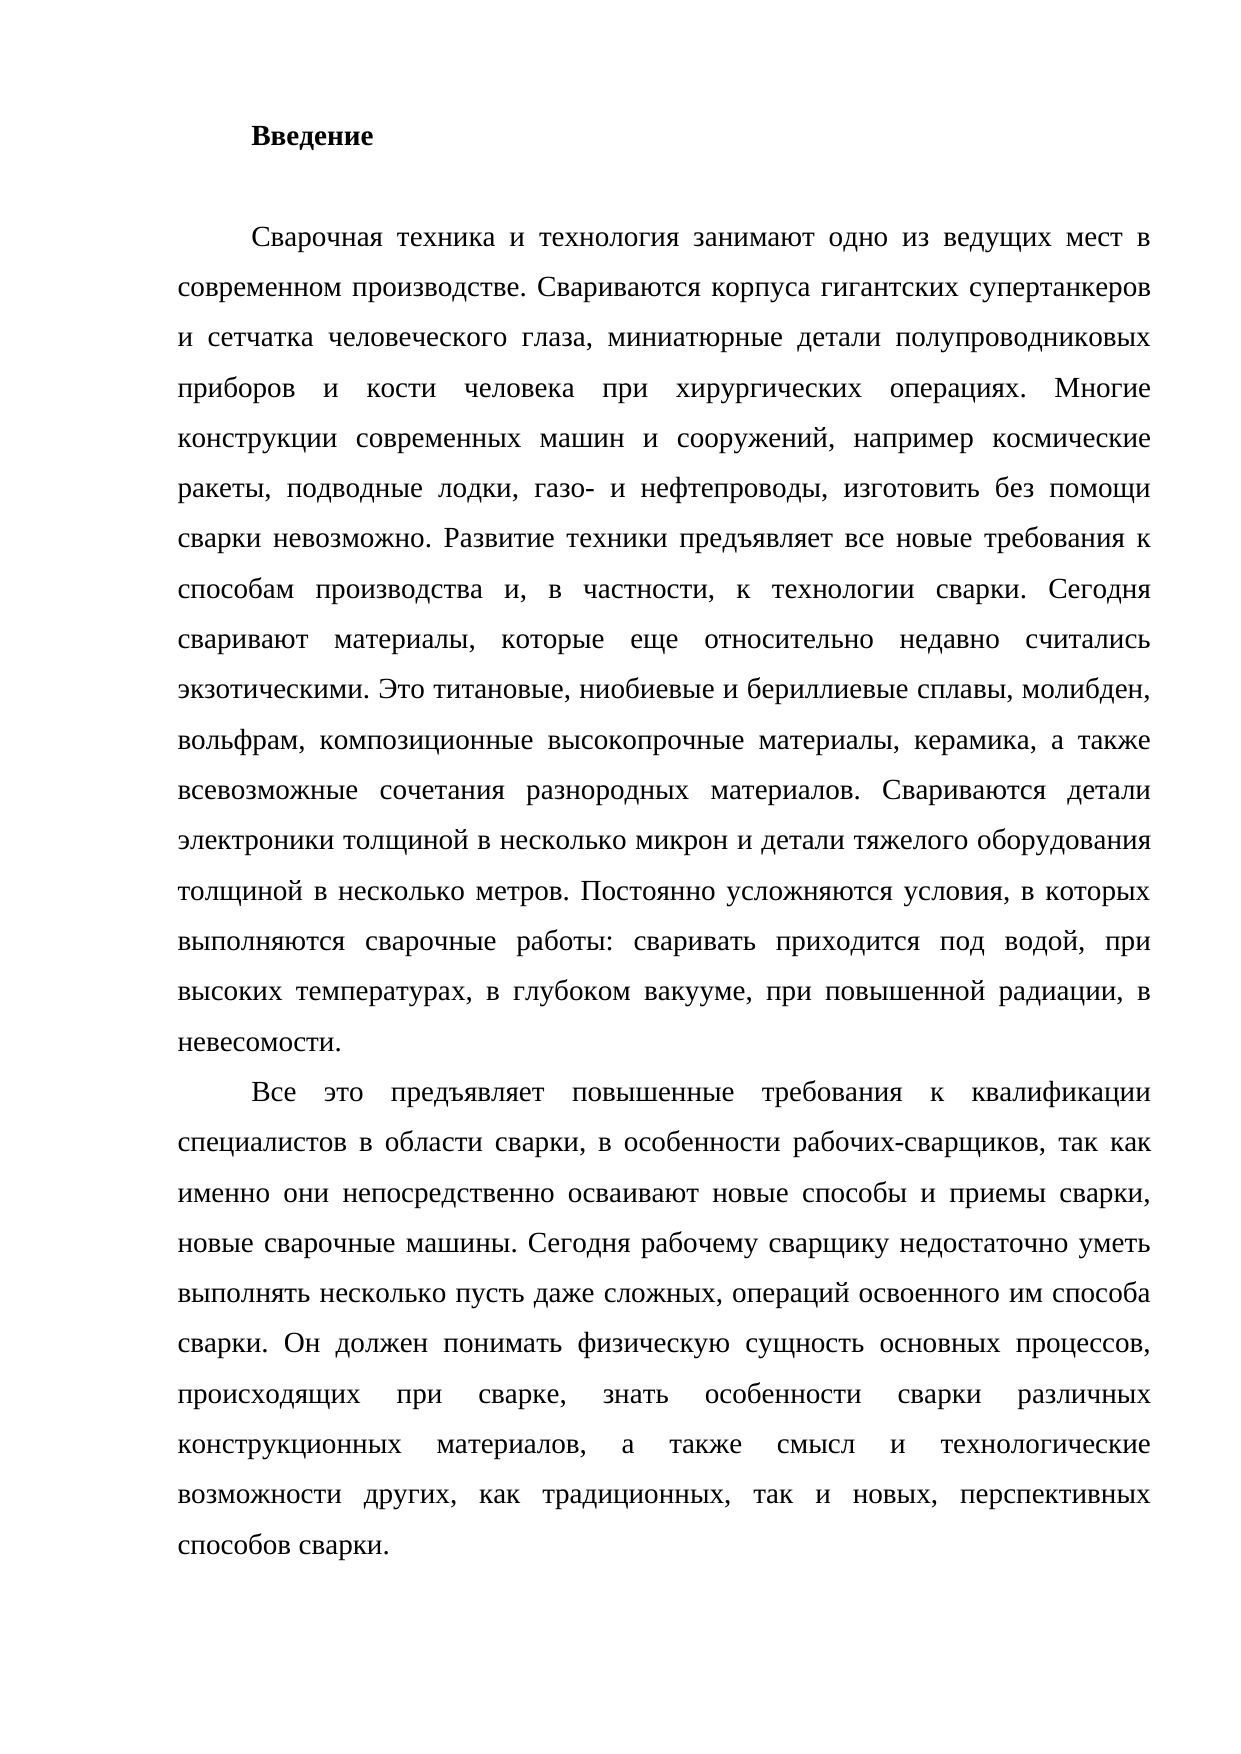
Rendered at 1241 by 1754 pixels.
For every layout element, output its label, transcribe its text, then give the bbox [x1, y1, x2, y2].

text Введение [177, 118, 1152, 152]
text Сварочная техника и технология занимают одно из ведущих мест в современном производстве. Свариваются корпуса гигантских супертанкеров и сетчатка человеческого глаза, миниатюрные детали полупроводниковых приборов и кости человека при хирургических операциях. Многие конструкции современных машин и сооружений, например космические ракеты, подводные лодки, газо- и нефтепроводы, изготовить без помощи сварки невозможно. Развитие техники предъявляет все новые требования к способам производства и, в частности, к технологии сварки. Сегодня сваривают материалы, которые еще относительно недавно считались экзотическими. Это титановые, ниобиевые и бериллиевые сплавы, молибден, вольфрам, композиционные высокопрочные материалы, керамика, а также всевозможные сочетания разнородных материалов. Свариваются детали электроники толщиной в несколько микрон и детали тяжелого оборудования толщиной в несколько метров. Постоянно усложняются условия, в которых выполняются сварочные работы: сваривать приходится под водой, при высоких температурах, в глубоком вакууме, при повышенной радиации, в невесомости. [177, 219, 1152, 1057]
text Все это предъявляет повышенные требования к квалификации специалистов в области сварки, в особенности рабочих-сварщиков, так как именно они непосредственно осваивают новые способы и приемы сварки, новые сварочные машины. Сегодня рабочему сварщику недостаточно уметь выполнять несколько пусть даже сложных, операций освоенного им способа сварки. Он должен понимать физическую сущность основных процессов, происходящих при сварке, знать особенности сварки различных конструкционных материалов, а также смысл и технологические возможности других, как традиционных, так и новых, перспективных способов сварки. [177, 1074, 1152, 1560]
